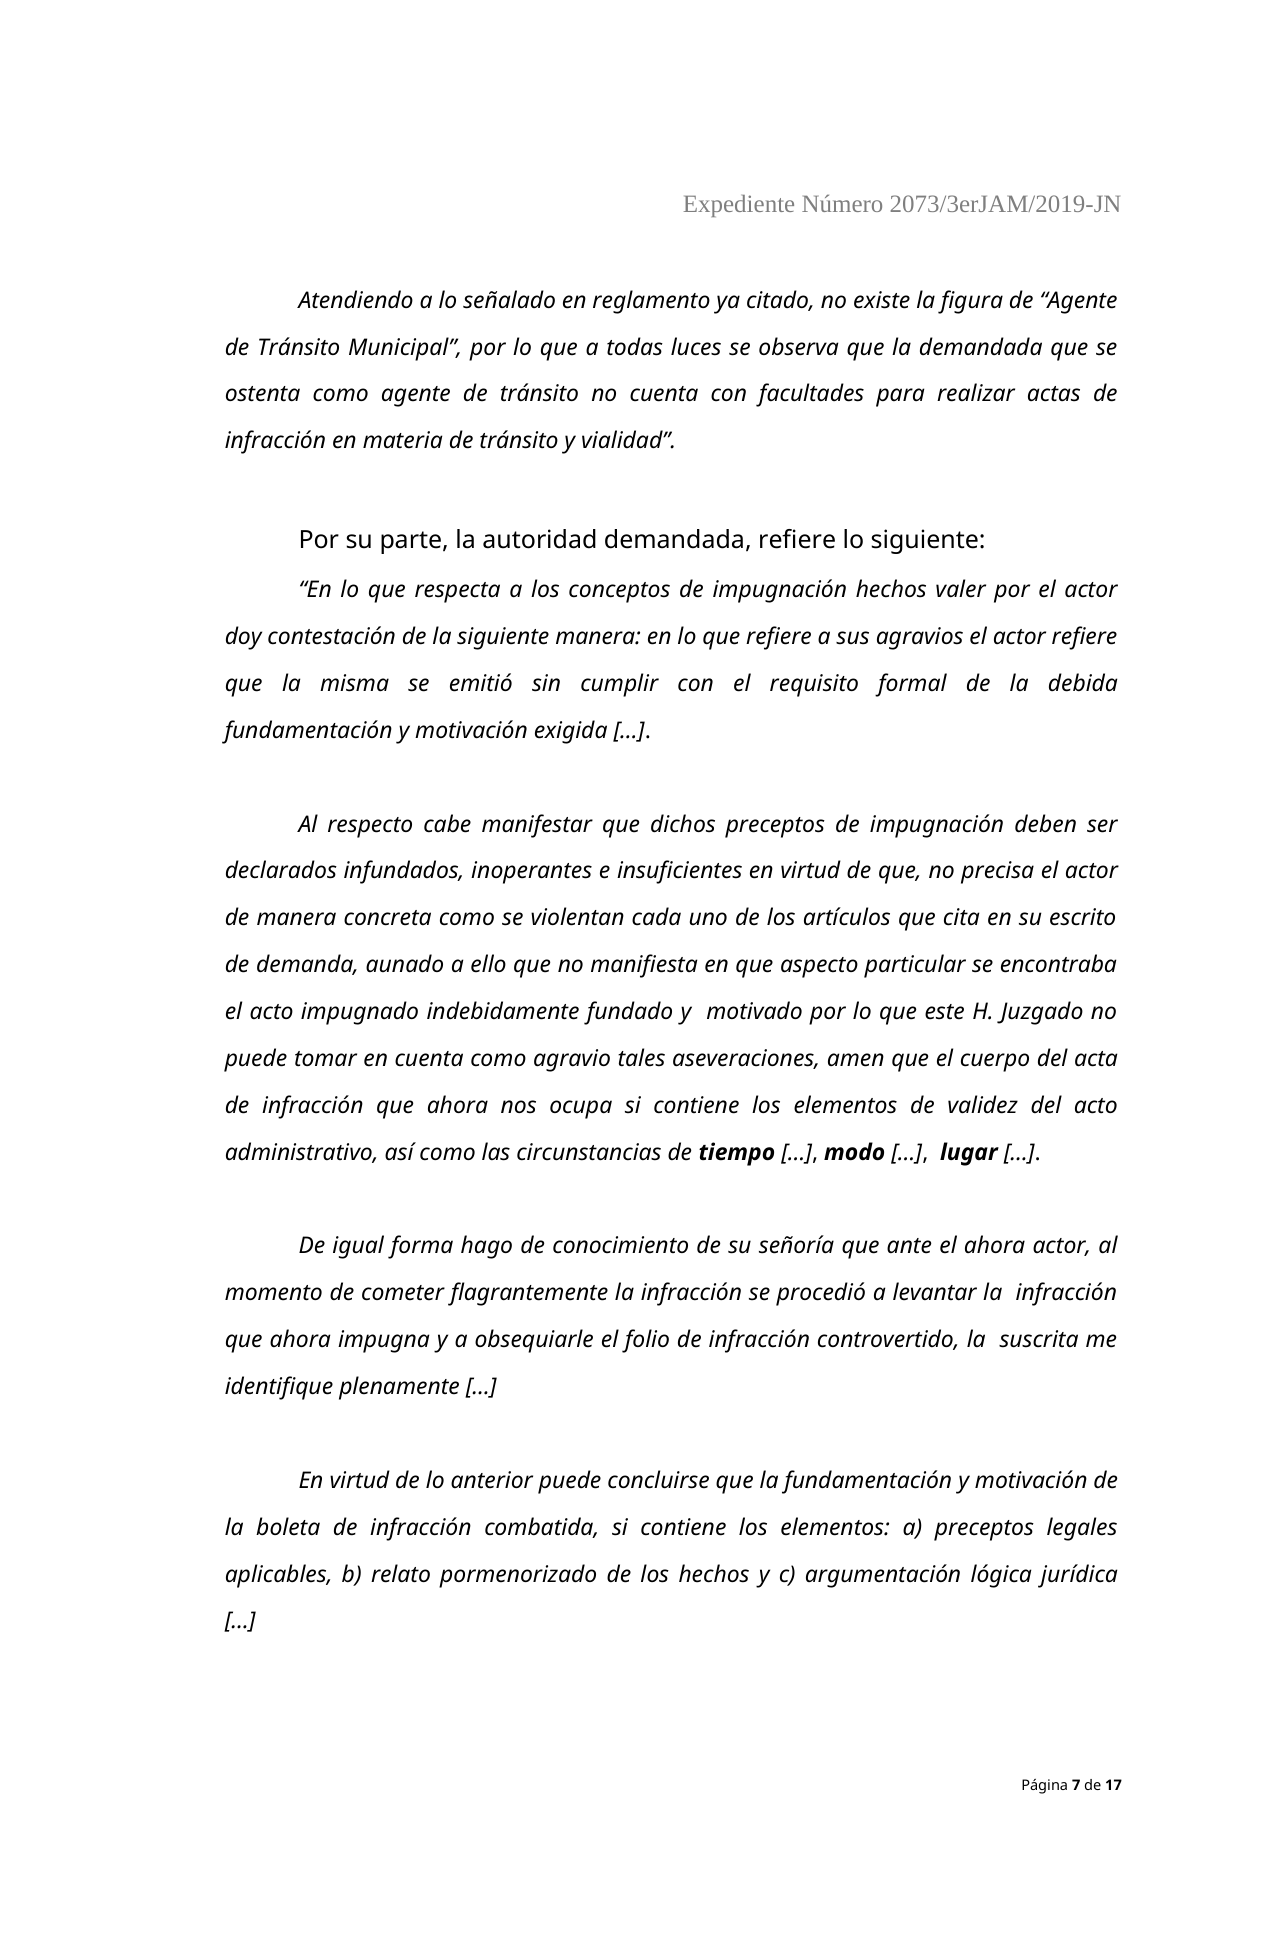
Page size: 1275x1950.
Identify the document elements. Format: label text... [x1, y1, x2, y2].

text Al respecto cabe manifestar que dichos preceptos de impugnación deben ser declarados infundados, inoperantes e insuficientes en virtud de que, no precisa el actor de manera concreta como se violentan cada uno de los artículos que cita en su escrito de demanda, aunado a ello que no manifiesta en que aspecto particular se encontraba el acto impugnado indebidamente fundado y motivado por lo que este H. Juzgado no puede tomar en cuenta como agravio tales aseveraciones, amen que el cuerpo del acta de infracción que ahora nos ocupa si contiene los elementos de validez del acto administrativo, así como las circunstancias de tiempo […], modo […], lugar […]. [224, 807, 1121, 1167]
text De igual forma hago de conocimiento de su señoría que ante el ahora actor, al momento de cometer flagrantemente la infracción se procedió a levantar la infracción que ahora impugna y a obsequiarle el folio de infracción controvertido, la suscrita me identifique plenamente […] [224, 1229, 1121, 1401]
text Por su parte, la autoridad demandada, refiere lo siguiente: [224, 522, 1121, 556]
text Atendiendo a lo señalado en reglamento ya citado, no existe la figura de “Agente de Tránsito Municipal”, por lo que a todas luces se observa que la demandada que se ostenta como agente de tránsito no cuenta con facultades para realizar actas de infracción en materia de tránsito y vialidad”. [224, 283, 1121, 455]
text “En lo que respecta a los conceptos de impugnación hechos valer por el actor doy contestación de la siguiente manera: en lo que refiere a sus agravios el actor refiere que la misma se emitió sin cumplir con el requisito formal de la debida fundamentación y motivación exigida […]. [224, 573, 1121, 745]
text En virtud de lo anterior puede concluirse que la fundamentación y motivación de la boleta de infracción combatida, si contiene los elementos: a) preceptos legales aplicables, b) relato pormenorizado de los hechos y c) argumentación lógica jurídica […] [224, 1464, 1121, 1636]
